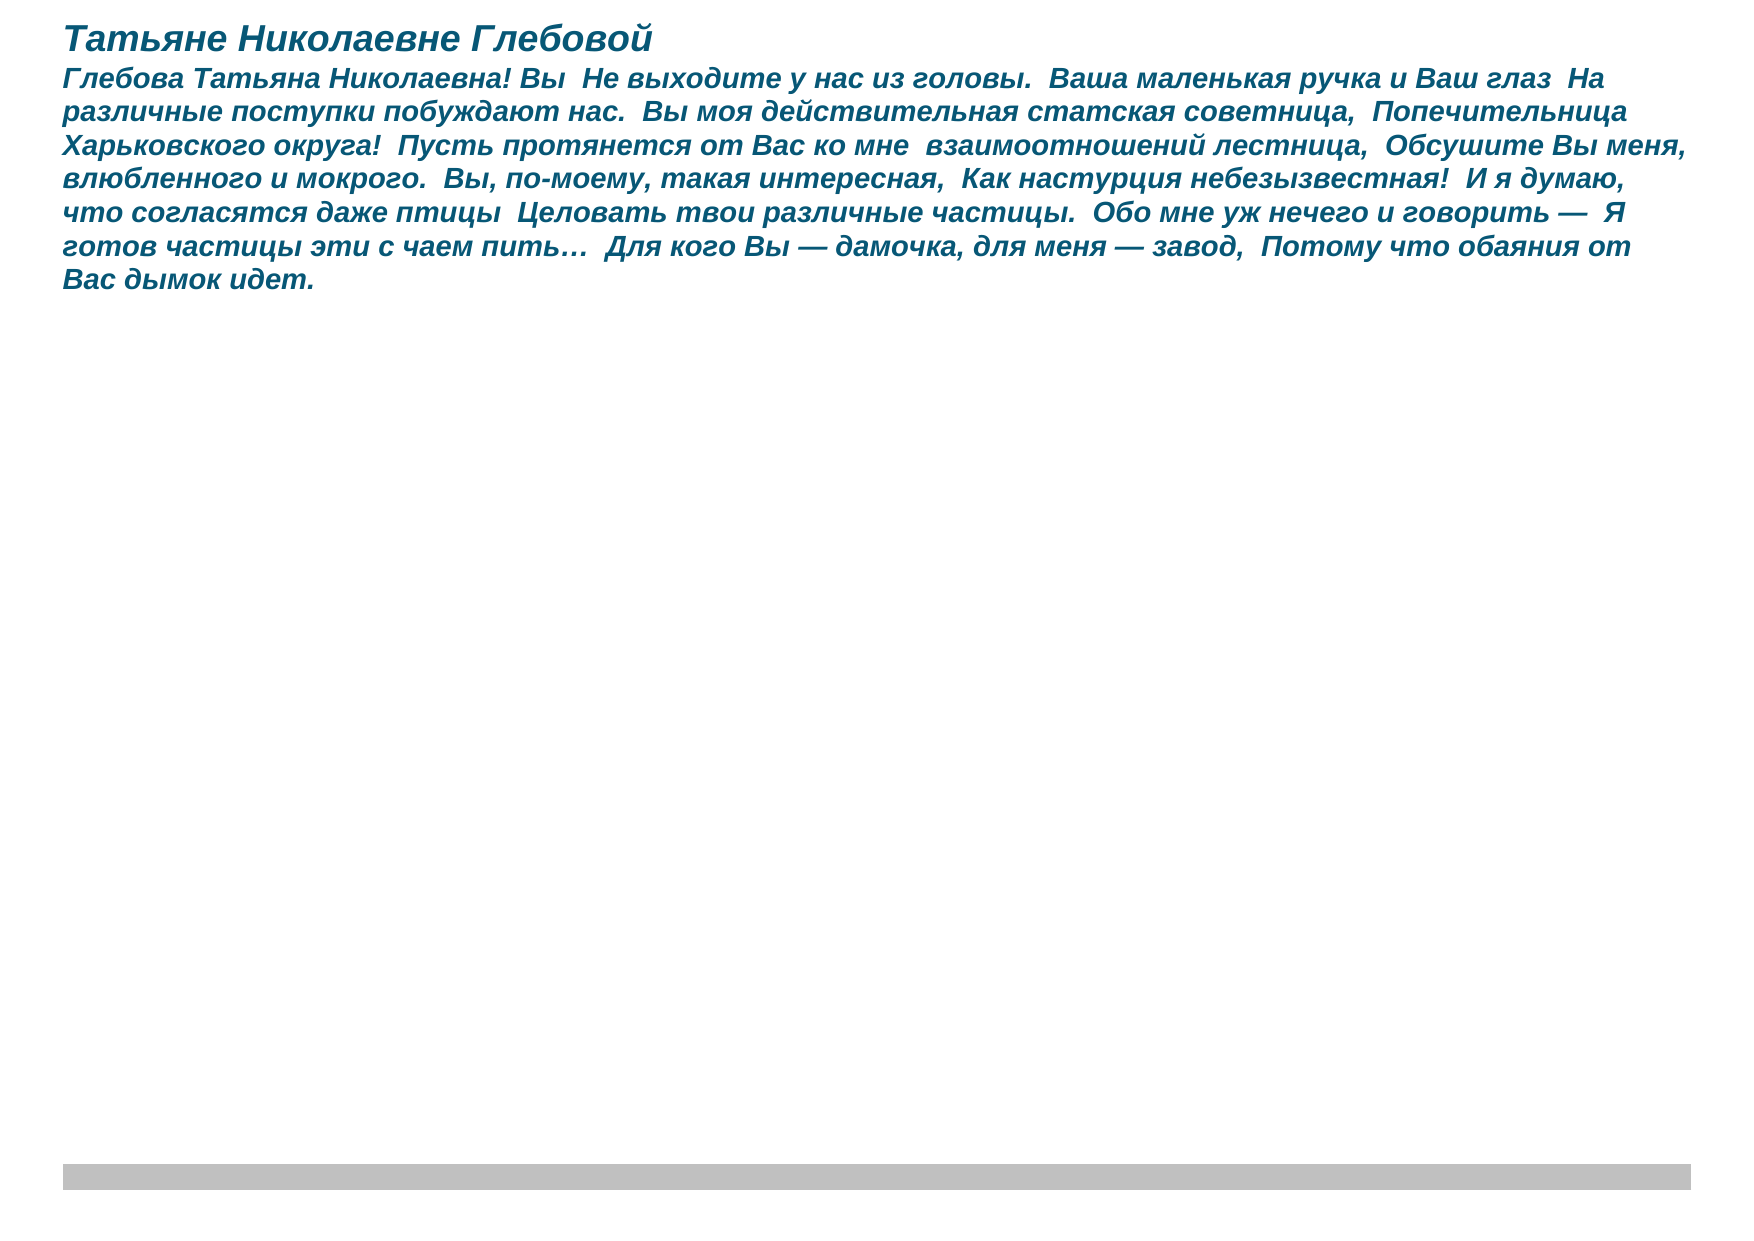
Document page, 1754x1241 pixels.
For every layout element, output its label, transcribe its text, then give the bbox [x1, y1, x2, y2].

subtitle Татьяне Николаевне Глебовой [62, 17, 1691, 60]
text Глебова Татьяна Николаевна! Вы [62, 61, 1691, 296]
